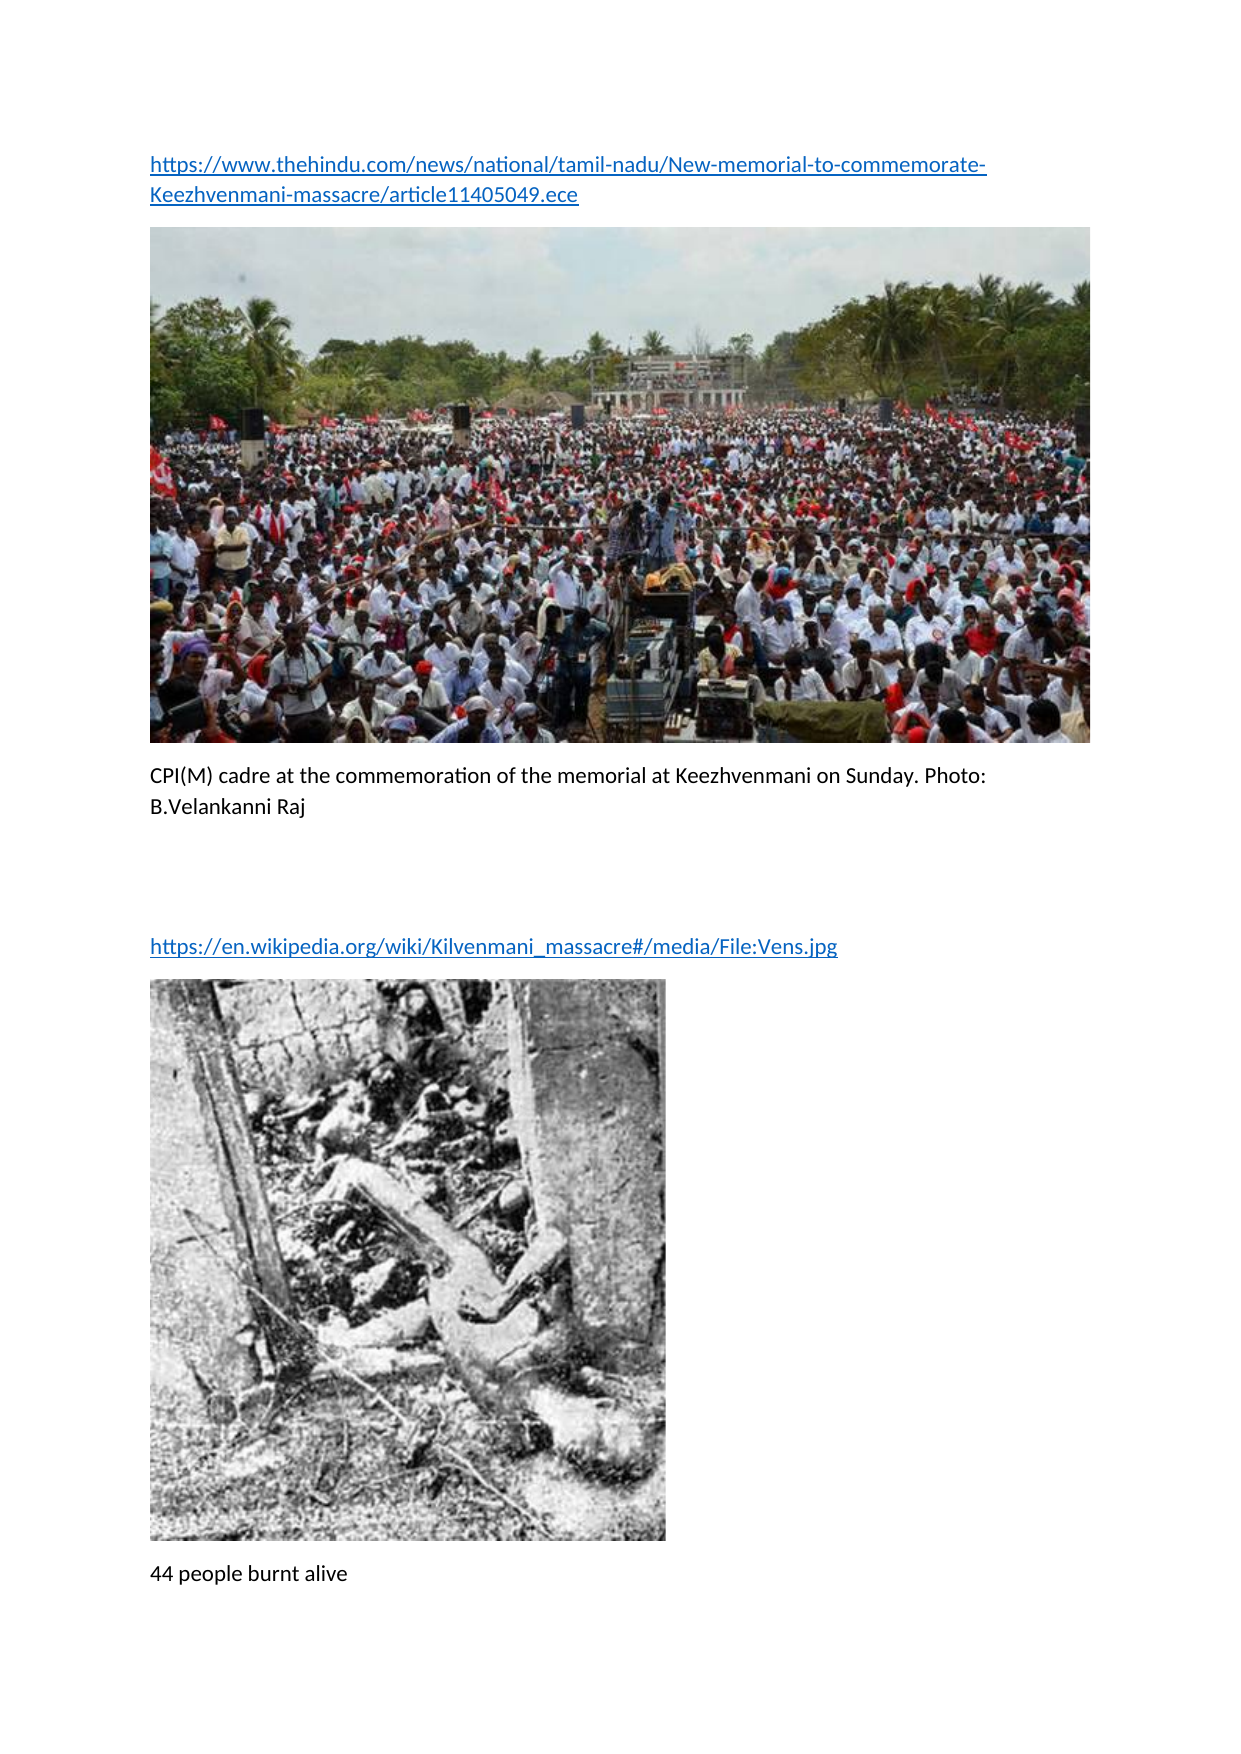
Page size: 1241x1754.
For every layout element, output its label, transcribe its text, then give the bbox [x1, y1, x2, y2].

text https://en.wikipedia.org/wiki/Kilvenmani_massacre#/media/File:Vens.jpg [150, 932, 1090, 961]
text 44 people burnt alive [150, 1559, 1090, 1587]
text https://www.thehindu.com/news/national/tamil-nadu/New-memorial-to-commemorate-Keezhvenmani-massacre/article11405049.ece [150, 150, 1090, 208]
picture [150, 979, 666, 1541]
text CPI(M) cadre at the commemoration of the memorial at Keezhvenmani on Sunday. Photo: B.Velankanni Raj [150, 762, 1090, 820]
picture [150, 227, 1091, 743]
